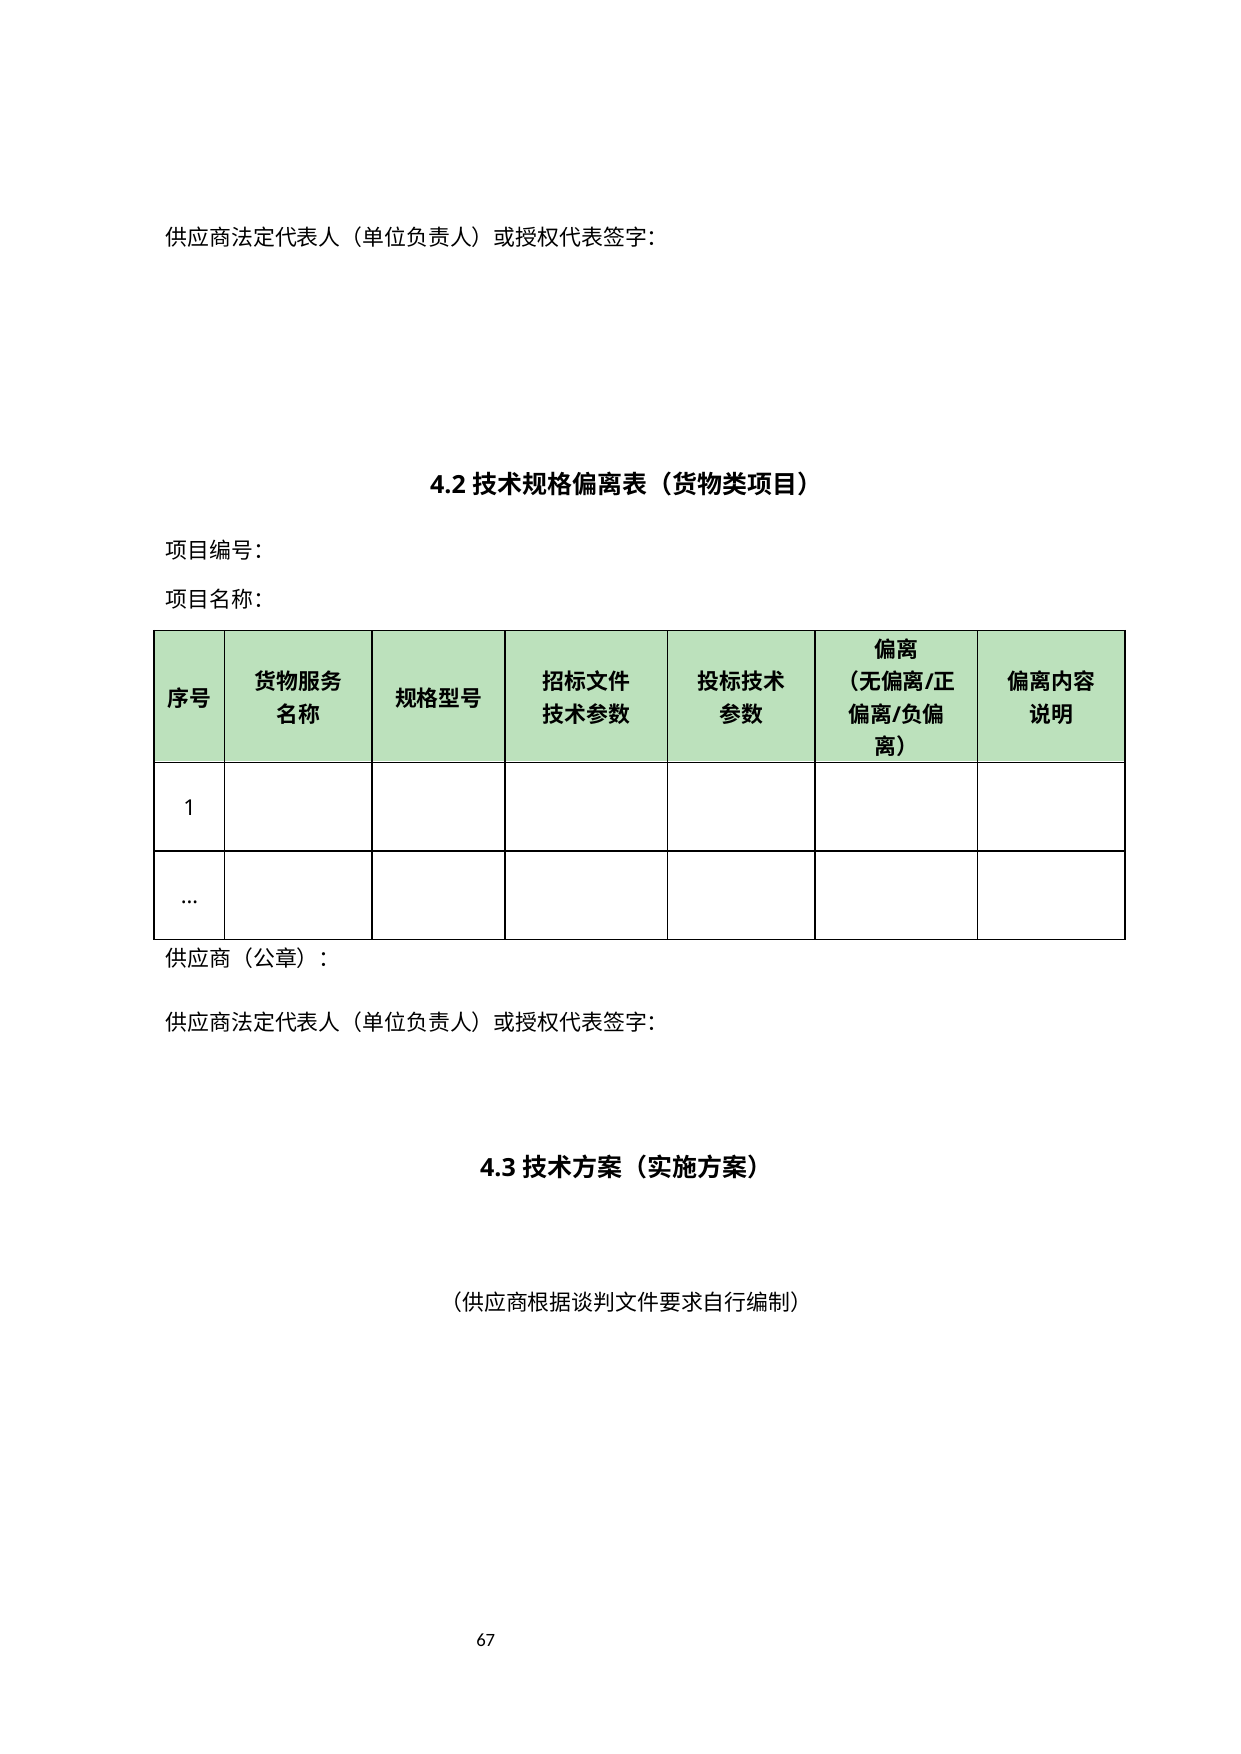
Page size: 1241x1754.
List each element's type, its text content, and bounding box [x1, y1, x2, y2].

text 项目编号： [165, 533, 1087, 566]
table_cell [816, 763, 977, 850]
text 4.2 技术规格偏离表（货物类项目） [165, 450, 1087, 515]
table_header 投标技术 参数 [668, 631, 814, 761]
table_cell 1 [155, 763, 224, 850]
table_cell [668, 852, 814, 939]
text 供应商法定代表人（单位负责人）或授权代表签字： [165, 1004, 1087, 1037]
table_cell [978, 852, 1124, 939]
table_cell [978, 763, 1124, 850]
table_cell [668, 763, 814, 850]
table_cell [816, 852, 977, 939]
table_cell [373, 852, 504, 939]
table_cell … [155, 852, 224, 939]
text 4.3 技术方案（实施方案） [165, 1133, 1087, 1198]
text 项目名称： [165, 581, 1087, 614]
table_header 偏离内容 说明 [978, 631, 1124, 761]
text 供应商法定代表人（单位负责人）或授权代表签字： [165, 219, 1087, 252]
text （供应商根据谈判文件要求自行编制） [165, 1284, 1087, 1317]
table_cell [506, 763, 667, 850]
table_cell [225, 763, 371, 850]
table_cell [225, 852, 371, 939]
table_cell [373, 763, 504, 850]
table_header 货物服务 名称 [225, 631, 371, 761]
text 供应商（公章）： [165, 940, 1087, 973]
table_header 规格型号 [373, 631, 504, 761]
table_cell [506, 852, 667, 939]
table_header 招标文件 技术参数 [506, 631, 667, 761]
table_header 序号 [155, 631, 224, 761]
table_header 偏离 （无偏离/正偏离/负偏离） [816, 631, 977, 761]
